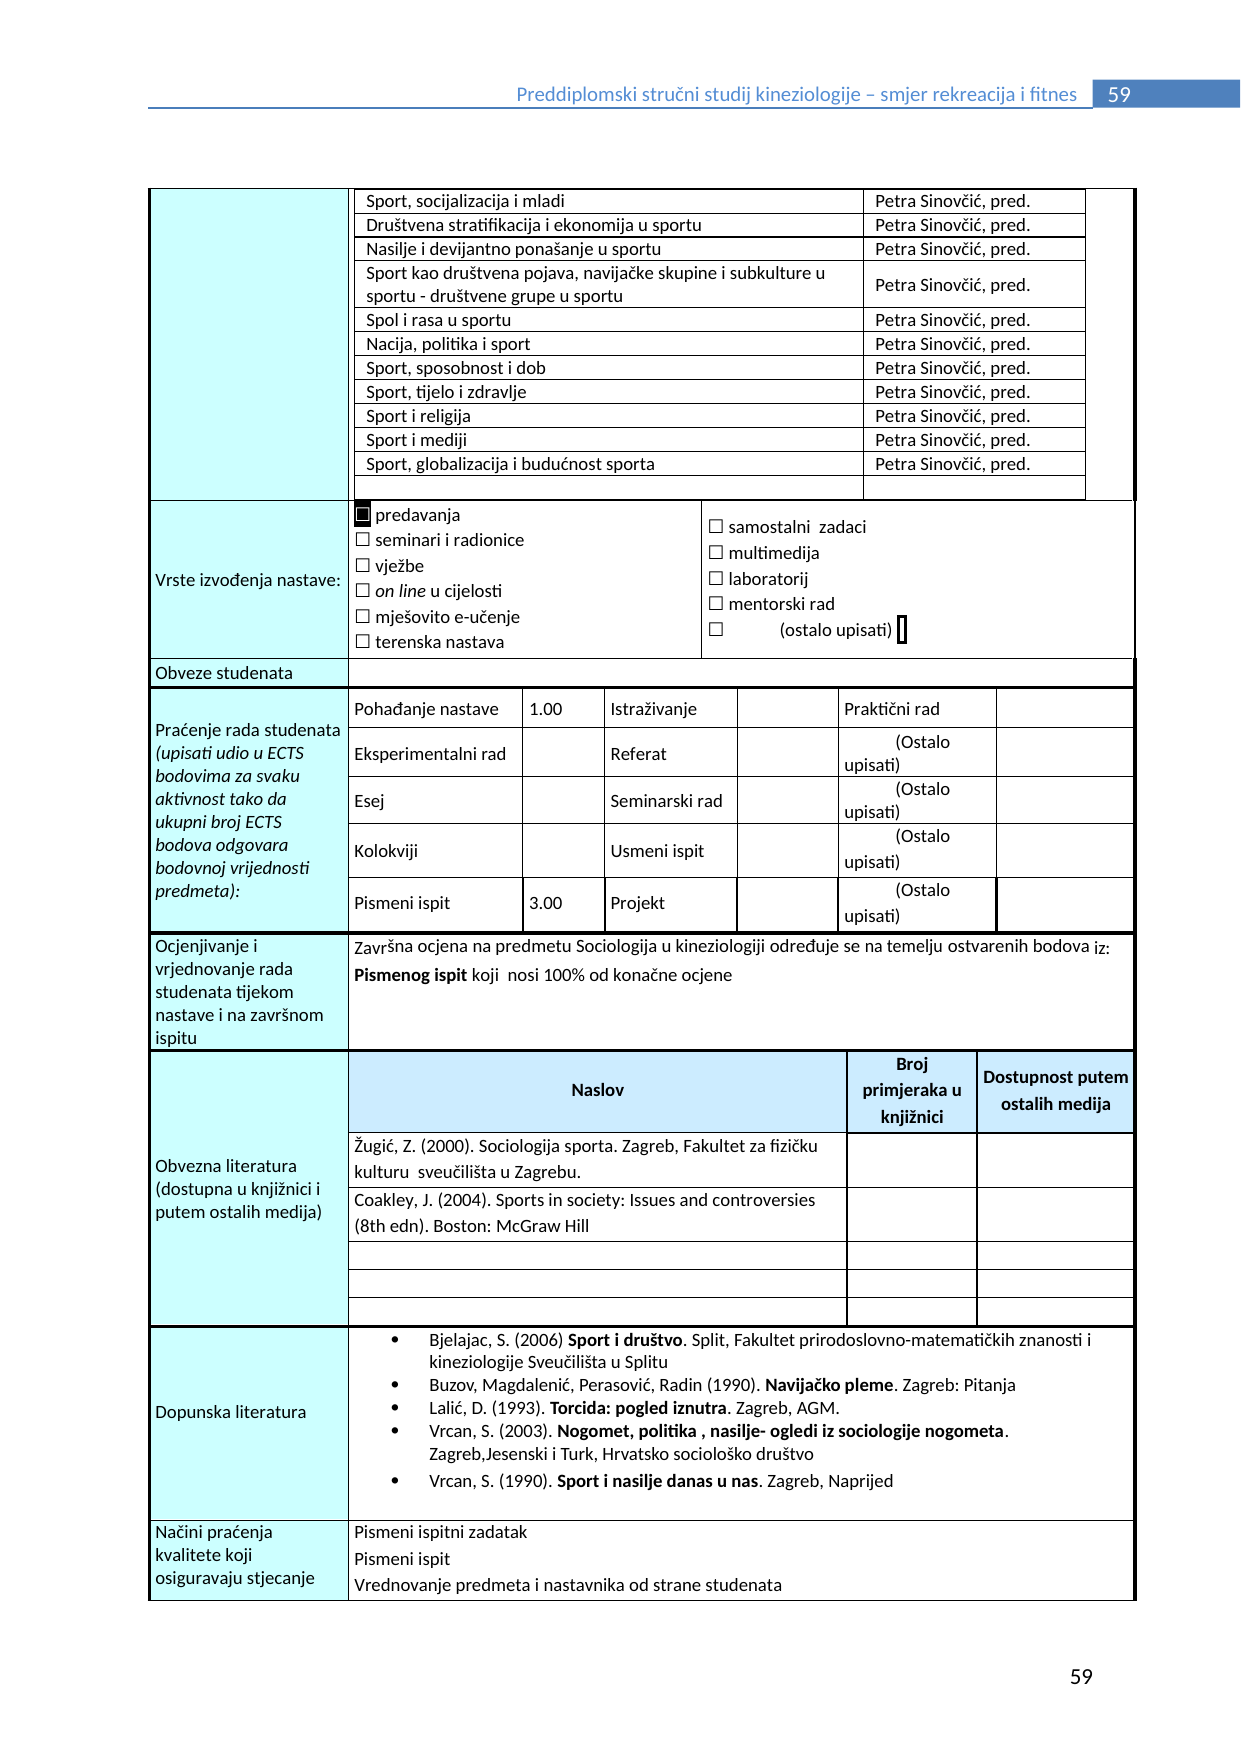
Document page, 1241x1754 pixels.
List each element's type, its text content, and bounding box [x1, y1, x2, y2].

table_cell Ocjenjivanje i vrjednovanje rada studenata tijekom nastave i na završnom ispitu [151, 935, 348, 1049]
table_cell [978, 1242, 1133, 1269]
table_cell [978, 1134, 1133, 1187]
table_cell [349, 658, 1133, 686]
table_cell [978, 1298, 1133, 1324]
table_cell [523, 728, 604, 776]
table_cell Obvezna literatura (dostupna u knjižnici i putem ostalih medija) [151, 1052, 348, 1324]
table_cell Pismeni ispit [349, 878, 522, 931]
table_cell Coakley, J. (2004). Sports in society: Issues and controversies (8th edn). Boston: McGraw Hill [349, 1188, 846, 1241]
table_cell [738, 689, 838, 727]
table_cell [848, 1298, 976, 1324]
table_cell [997, 728, 1133, 776]
table_cell [997, 777, 1133, 823]
table_cell Esej [349, 777, 522, 823]
table_cell Vrste izvođenja nastave: [151, 501, 348, 658]
table_cell Naslov [349, 1052, 846, 1132]
table_cell [738, 824, 838, 877]
table_cell Završna ocjena na predmetu Sociologija u kineziologiji određuje se na temelju ostvarenih bodova iz: Pismenog ispit koji nosi 100% od konačne ocjene [349, 935, 1133, 1049]
table_cell Obveze studenata [151, 659, 348, 686]
table_cell Usmeni ispit [605, 824, 737, 877]
table_cell [1086, 189, 1133, 500]
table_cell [349, 1521, 1133, 1600]
table_cell Projekt [606, 878, 736, 931]
table_cell Referat [605, 728, 737, 776]
table_cell [848, 1134, 976, 1187]
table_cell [151, 189, 348, 500]
table_cell [998, 878, 1133, 931]
table_cell predavanja seminari i radionice vježbe on line u cijelosti mješovito e-učenje terenska nastava [349, 501, 701, 658]
table_cell Pohađanje nastave [349, 689, 522, 727]
table_cell Eksperimentalni rad [349, 728, 522, 776]
table_cell samostalni zadaci multimedija laboratorij mentorski rad (ostalo upisati) [702, 500, 1134, 658]
table_cell (Ostalo upisati) [839, 777, 996, 823]
table_cell (Ostalo upisati) [839, 878, 995, 931]
table_cell [349, 1242, 846, 1269]
table_cell Istraživanje [605, 689, 737, 727]
table_cell [738, 878, 837, 931]
table_cell [523, 777, 604, 823]
table_cell [349, 1298, 846, 1324]
table_cell [738, 777, 838, 823]
table_cell (Ostalo upisati) [839, 728, 996, 776]
table_cell [978, 1188, 1133, 1241]
table_cell Broj primjeraka u knjižnici [848, 1052, 976, 1132]
table_cell Kolokviji [349, 824, 522, 877]
table_cell Praćenje rada studenata (upisati udio u ECTS bodovima za svaku aktivnost tako da ukupni broj ECTS bodova odgovara bodovnoj vrijednosti predmeta): [151, 689, 348, 931]
table_cell [997, 824, 1133, 877]
table_cell [848, 1270, 976, 1297]
table_cell Seminarski rad [605, 777, 737, 823]
table_cell (Ostalo upisati) [839, 824, 996, 877]
table_cell [848, 1242, 976, 1269]
table_cell Dopunska literatura [151, 1328, 348, 1519]
table_cell 1.00 [523, 689, 604, 727]
table_cell [848, 1188, 976, 1241]
table_cell [523, 824, 604, 877]
table_cell 3.00 [524, 878, 604, 931]
table_cell Dostupnost putem ostalih medija [978, 1052, 1133, 1132]
table_cell Bjelajac, S. (2006) Sport i društvo. Split, Fakultet prirodoslovno-matematičkih znanosti i kineziologije Sveučilišta u Splitu Buzov, Magdalenić, Perasović, Radin (1990). Navijačko pleme. Zagreb: Pitanja Lalić, D. (1993). Torcida: pogled iznutra. Zagreb, AGM. Vrcan, S. (2003). Nogomet, politika , nasilje- ogledi iz sociologije nogometa. Zagreb,Jesenski i Turk, Hrvatsko sociološko društvo Vrcan, S. (1990). Sport i nasilje danas u nas. Zagreb, Naprijed [349, 1328, 1133, 1519]
table_cell [997, 689, 1133, 727]
table_cell [738, 728, 838, 776]
table_cell [349, 189, 354, 500]
table_cell [978, 1270, 1133, 1297]
table_cell Praktični rad [839, 689, 996, 727]
table_cell Žugić, Z. (2000). Sociologija sporta. Zagreb, Fakultet za fizičku kulturu sveučilišta u Zagrebu. [349, 1133, 846, 1187]
table_cell [349, 1270, 846, 1297]
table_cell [151, 1521, 348, 1600]
